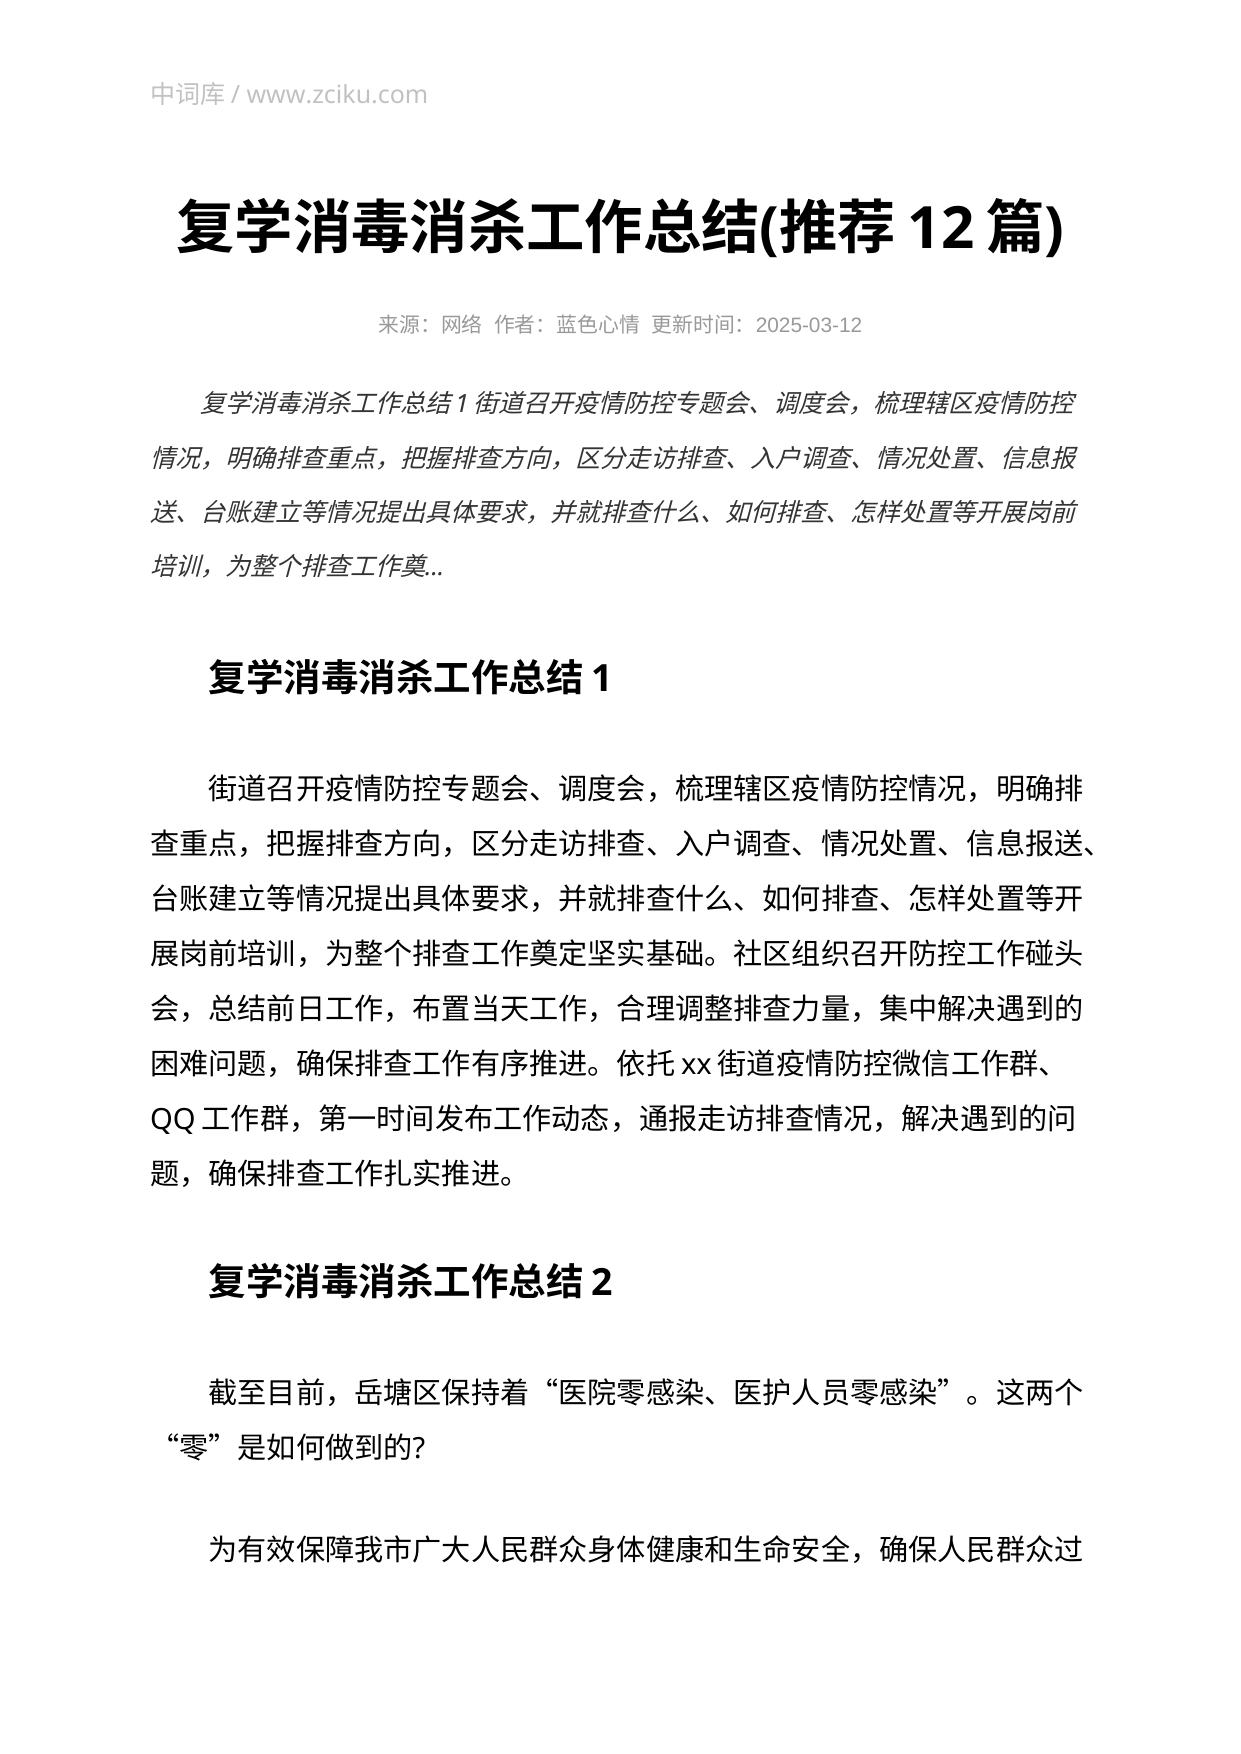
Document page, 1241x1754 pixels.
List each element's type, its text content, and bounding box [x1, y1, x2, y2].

text 来源：网络 作者：蓝色心情 更新时间：2025-03-12 [150, 313, 1090, 337]
text 截至目前，岳塘区保持着“医院零感染、医护人员零感染”。这两个“零”是如何做到的? [150, 1369, 1090, 1467]
text 复学消毒消杀工作总结1街道召开疫情防控专题会、调度会，梳理辖区疫情防控情况，明确排查重点，把握排查方向，区分走访排查、入户调查、情况处置、信息报送、台账建立等情况提出具体要求，并就排查什么、如何排查、怎样处置等开展岗前培训，为整个排查工作奠... [150, 384, 1090, 583]
text 复学消毒消杀工作总结2 [150, 1252, 1090, 1306]
text 街道召开疫情防控专题会、调度会，梳理辖区疫情防控情况，明确排查重点，把握排查方向，区分走访排查、入户调查、情况处置、信息报送、台账建立等情况提出具体要求，并就排查什么、如何排查、怎样处置等开展岗前培训，为整个排查工作奠定坚实基础。社区组织召开防控工作碰头会，总结前日工作，布置当天工作，合理调整排查力量，集中解决遇到的困难问题，确保排查工作有序推进。依托xx街道疫情防控微信工作群、QQ工作群，第一时间发布工作动态，通报走访排查情况，解决遇到的问题，确保排查工作扎实推进。 [150, 766, 1090, 1192]
text 复学消毒消杀工作总结1 [150, 648, 1090, 703]
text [150, 1526, 1090, 1569]
subtitle 复学消毒消杀工作总结(推荐12篇) [150, 181, 1090, 266]
